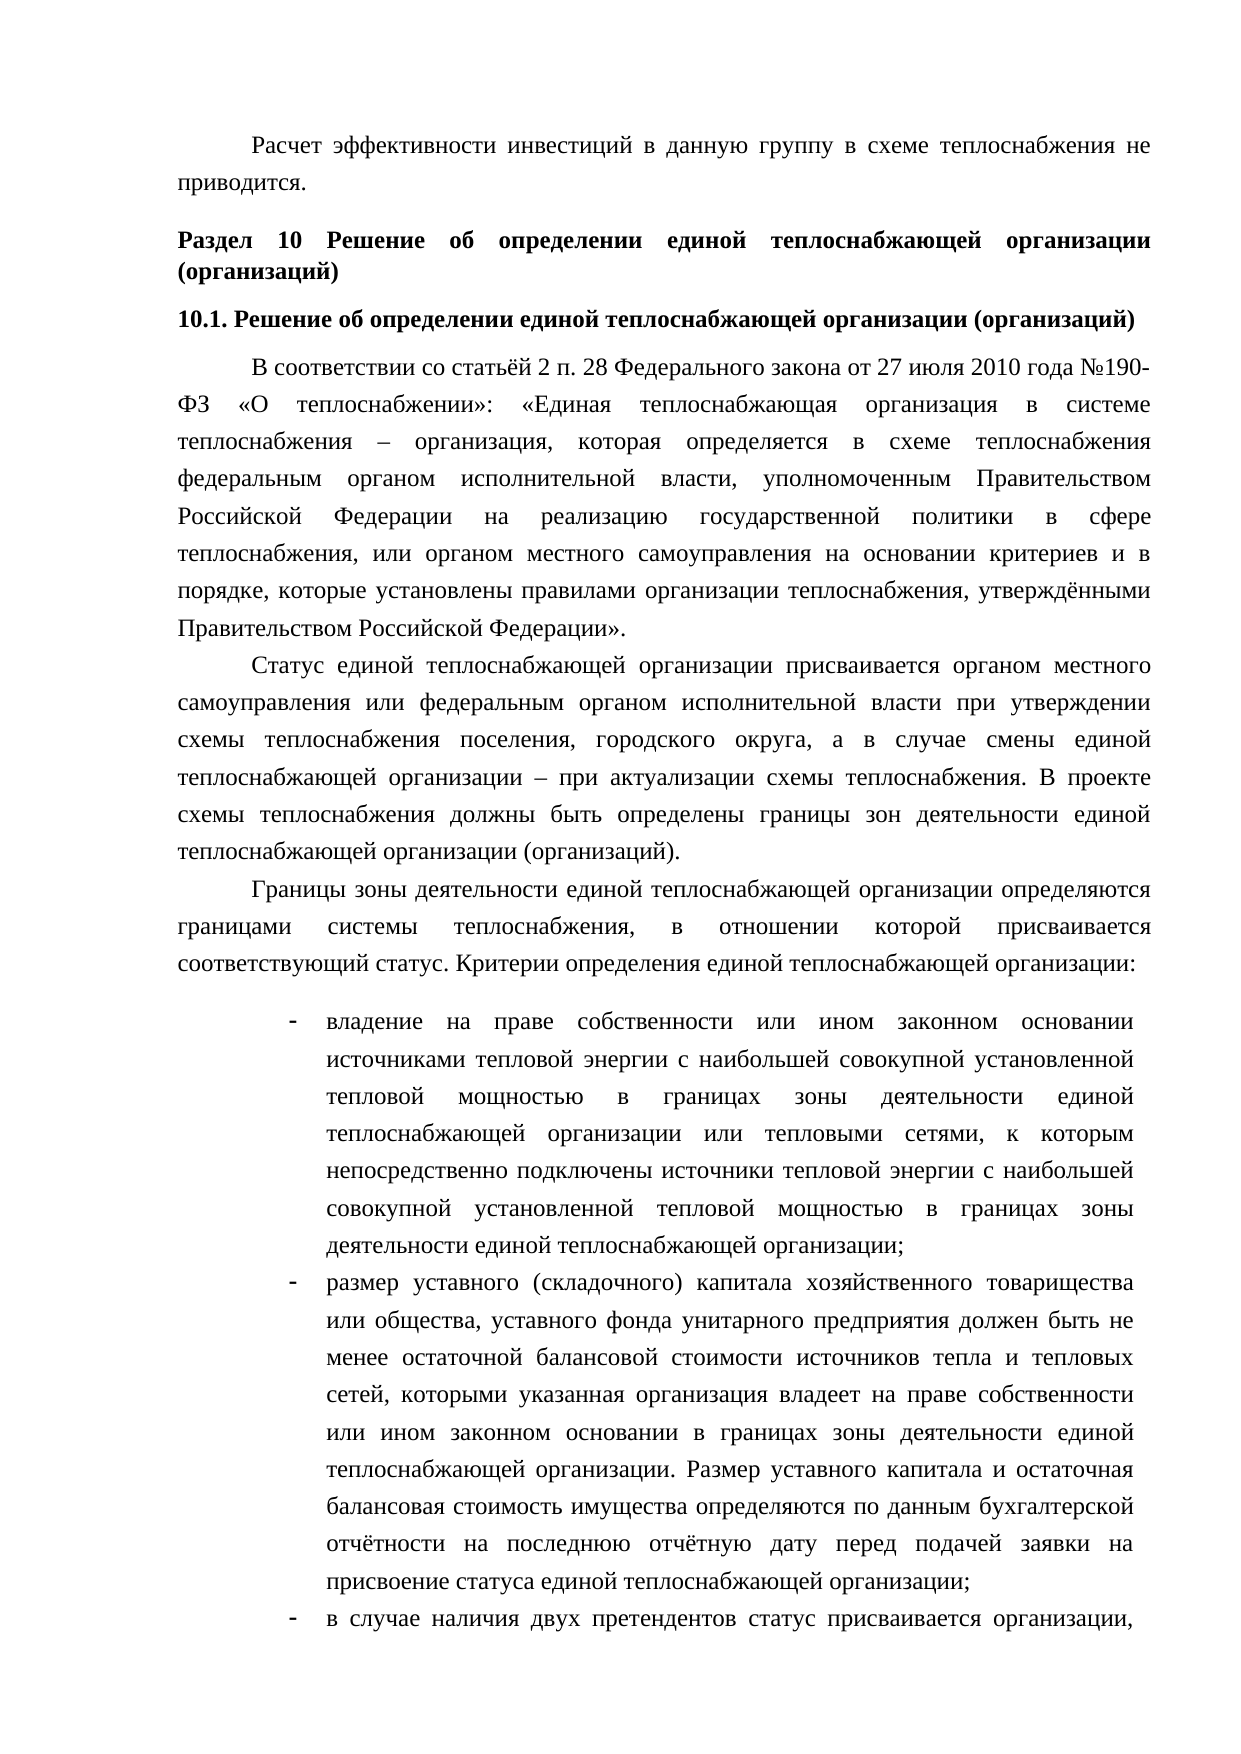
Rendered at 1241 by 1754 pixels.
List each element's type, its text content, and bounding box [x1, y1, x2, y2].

text 10.1. Решение об определении единой теплоснабжающей организации (организаций) [177, 304, 1152, 333]
text Границы зоны деятельности единой теплоснабжающей организации определяются границами системы теплоснабжения, в отношении которой присваивается соответствующий статус. Критерии определения единой теплоснабжающей организации: [177, 874, 1152, 977]
text Расчет эффективности инвестиций в данную группу в схеме теплоснабжения не приводится. [177, 130, 1152, 196]
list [288, 1603, 1134, 1632]
text В соответствии со статьёй 2 п. 28 Федерального закона от 27 июля 2010 года №190-ФЗ «О теплоснабжении»: «Единая теплоснабжающая организация в системе теплоснабжения – организация, которая определяется в схеме теплоснабжения федеральным органом исполнительной власти, уполномоченным Правительством Российской Федерации на реализацию государственной политики в сфере теплоснабжения, или органом местного самоуправления на основании критериев и в порядке, которые установлены правилами организации теплоснабжения, утверждёнными Правительством Российской Федерации». [177, 352, 1152, 641]
list владение на праве собственности или ином законном основании источниками тепловой энергии с наибольшей совокупной установленной тепловой мощностью в границах зоны деятельности единой теплоснабжающей организации или тепловыми сетями, к которым непосредственно подключены источники тепловой энергии с наибольшей совокупной установленной тепловой мощностью в границах зоны деятельности единой теплоснабжающей организации; [288, 1006, 1134, 1259]
text Статус единой теплоснабжающей организации присваивается органом местного самоуправления или федеральным органом исполнительной власти при утверждении схемы теплоснабжения поселения, городского округа, а в случае смены единой теплоснабжающей организации – при актуализации схемы теплоснабжения. В проекте схемы теплоснабжения должны быть определены границы зон деятельности единой теплоснабжающей организации (организаций). [177, 650, 1152, 865]
text Раздел 10 Решение об определении единой теплоснабжающей организации (организаций) [177, 225, 1152, 285]
list размер уставного (складочного) капитала хозяйственного товарищества или общества, уставного фонда унитарного предприятия должен быть не менее остаточной балансовой стоимости источников тепла и тепловых сетей, которыми указанная организация владеет на праве собственности или ином законном основании в границах зоны деятельности единой теплоснабжающей организации. Размер уставного капитала и остаточная балансовая стоимость имущества определяются по данным бухгалтерской отчётности на последнюю отчётную дату перед подачей заявки на присвоение статуса единой теплоснабжающей организации; [288, 1267, 1134, 1594]
